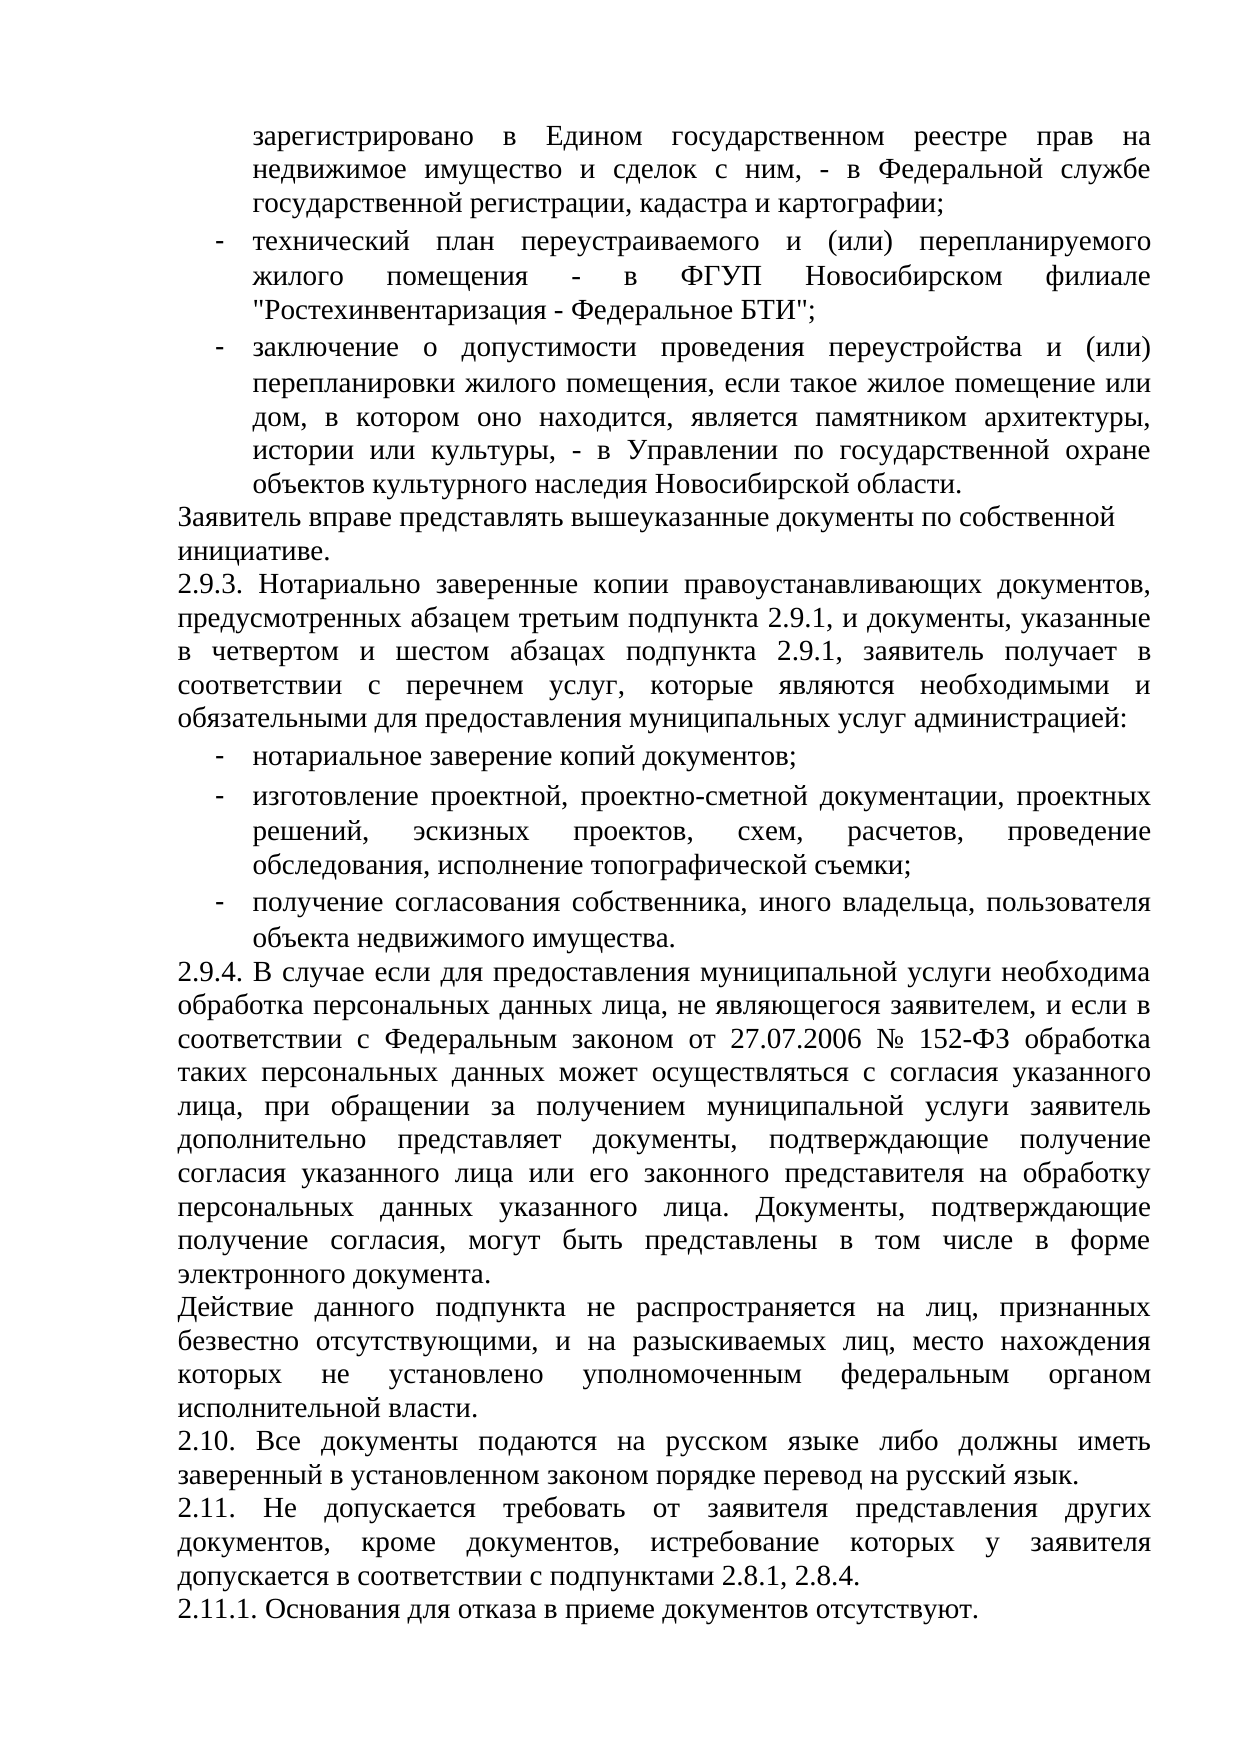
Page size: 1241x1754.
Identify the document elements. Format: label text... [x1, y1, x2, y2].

text Заявитель вправе представлять вышеуказанные документы по собственной инициативе. [177, 499, 1152, 566]
list получение согласования собственника, иного владельца, пользователя объекта недвижимого имущества. [215, 881, 1152, 954]
text 2.11. Не допускается требовать от заявителя представления других документов, кроме документов, истребование которых у заявителя допускается в соответствии с подпунктами 2.8.1, 2.8.4. [177, 1491, 1152, 1591]
text 2.10. Все документы подаются на русском языке либо должны иметь заверенный в установленном законом порядке перевод на русский язык. [177, 1423, 1152, 1491]
list заключение о допустимости проведения переустройства и (или) перепланировки жилого помещения, если такое жилое помещение или дом, в котором оно находится, является памятником архитектуры, истории или культуры, - в Управлении по государственной охране объектов культурного наследия Новосибирской области. [215, 326, 1152, 499]
list технический план переустраиваемого и (или) перепланируемого жилого помещения - в ФГУП Новосибирском филиале "Ростехинвентаризация - Федеральное БТИ"; [215, 219, 1152, 326]
list нотариальное заверение копий документов; [215, 734, 1152, 774]
text 2.11.1. Основания для отказа в приеме документов отсутствуют. [177, 1591, 1152, 1625]
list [215, 118, 1152, 219]
text Действие данного подпункта не распространяется на лиц, признанных безвестно отсутствующими, и на разыскиваемых лиц, место нахождения которых не установлено уполномоченным федеральным органом исполнительной власти. [177, 1289, 1152, 1423]
text 2.9.3. Нотариально заверенные копии правоустанавливающих документов, предусмотренных абзацем третьим подпункта 2.9.1, и документы, указанные в четвертом и шестом абзацах подпункта 2.9.1, заявитель получает в соответствии с перечнем услуг, которые являются необходимыми и обязательными для предоставления муниципальных услуг администрацией: [177, 566, 1152, 734]
list изготовление проектной, проектно-сметной документации, проектных решений, эскизных проектов, схем, расчетов, проведение обследования, исполнение топографической съемки; [215, 774, 1152, 881]
text 2.9.4. В случае если для предоставления муниципальной услуги необходима обработка персональных данных лица, не являющегося заявителем, и если в соответствии с Федеральным законом от 27.07.2006 № 152-ФЗ обработка таких персональных данных может осуществляться с согласия указанного лица, при обращении за получением муниципальной услуги заявитель дополнительно представляет документы, подтверждающие получение согласия указанного лица или его законного представителя на обработку персональных данных указанного лица. Документы, подтверждающие получение согласия, могут быть представлены в том числе в форме электронного документа. [177, 954, 1152, 1289]
